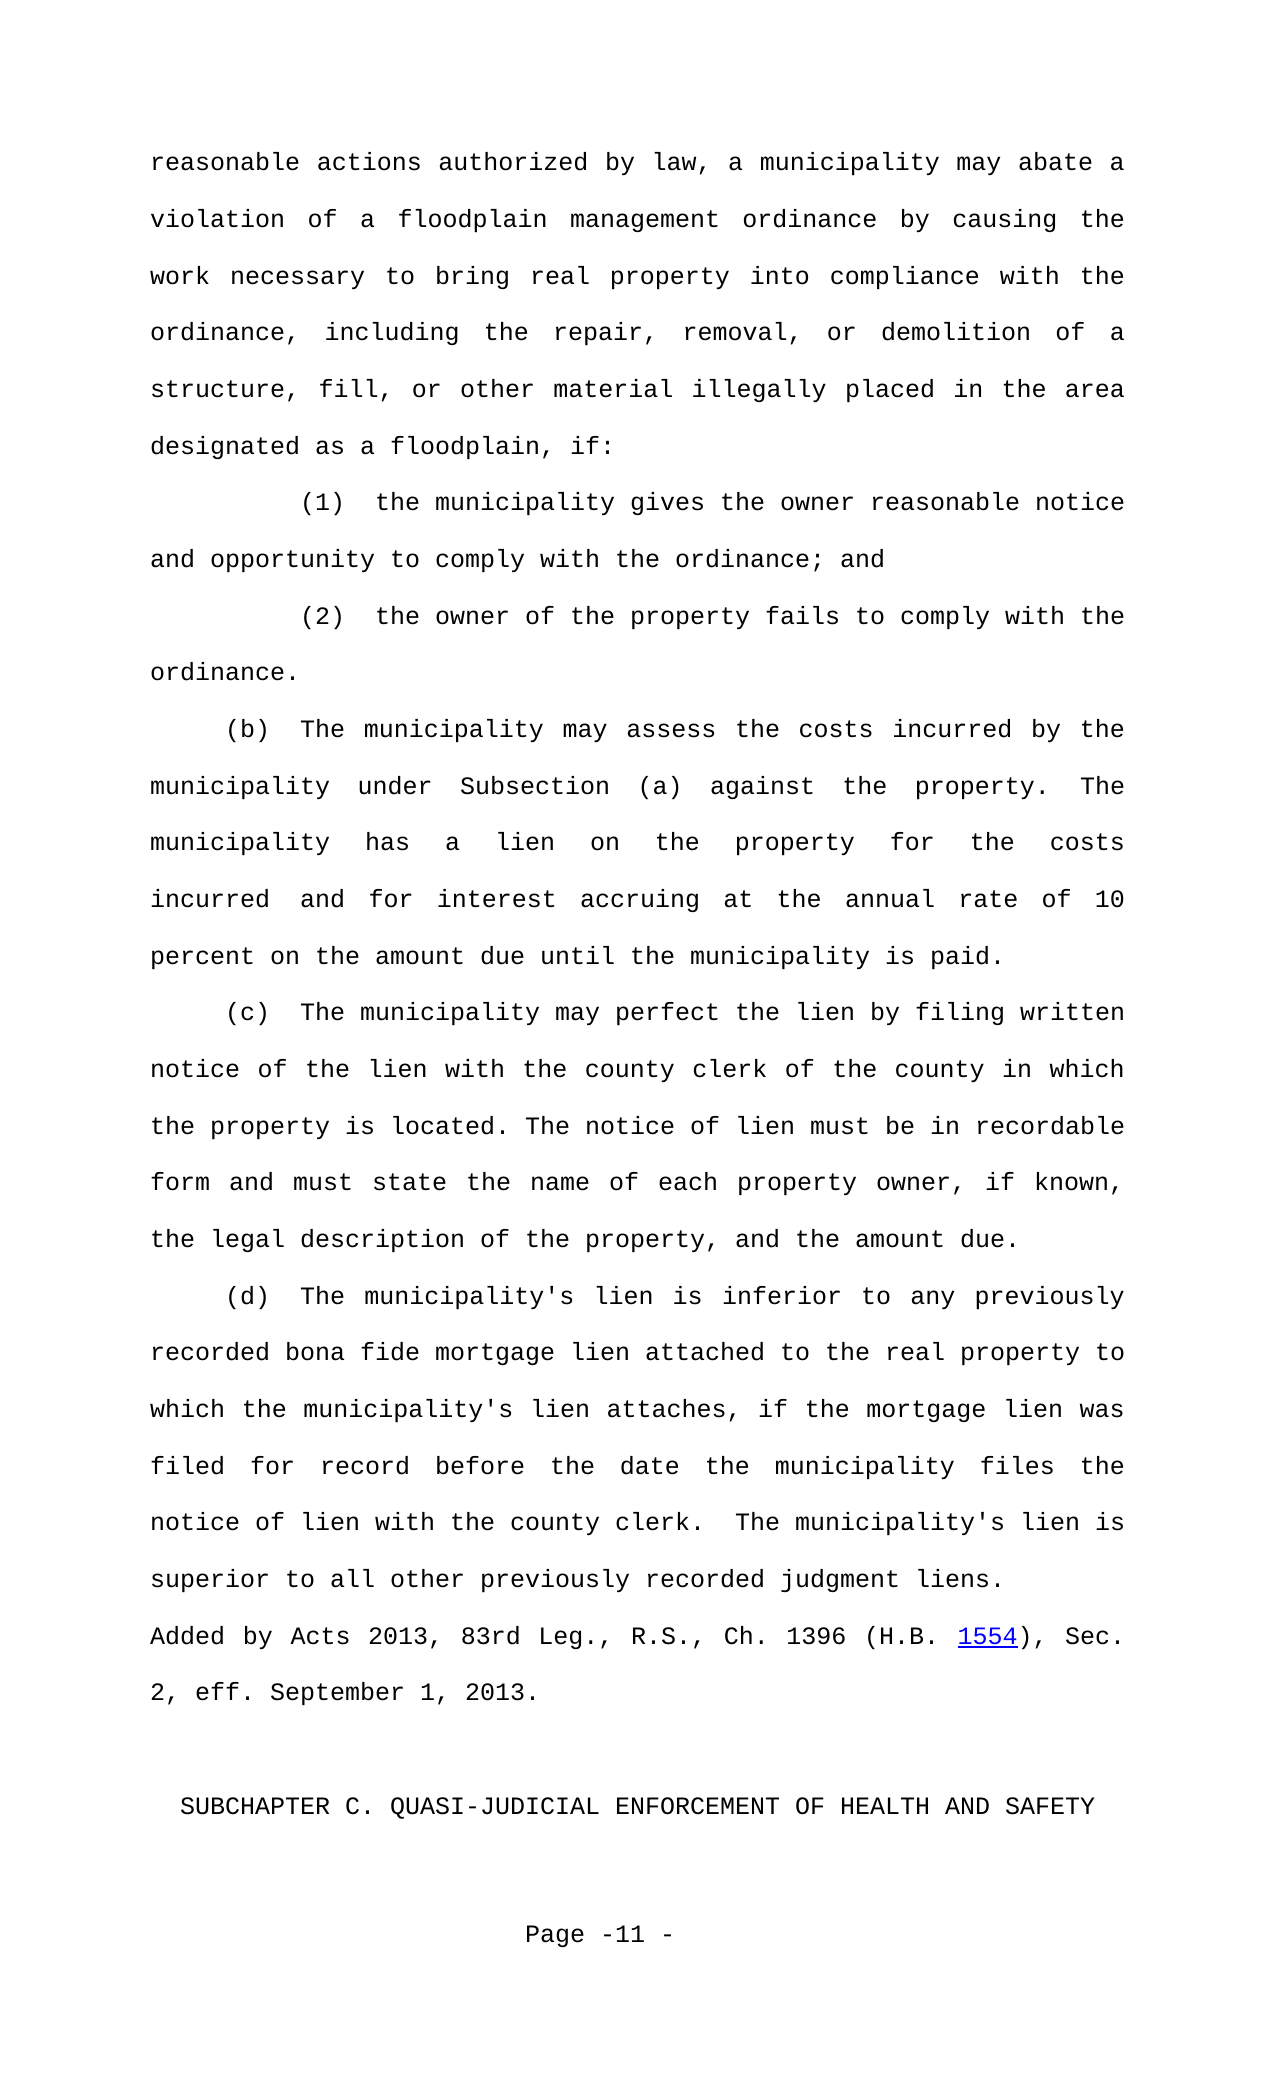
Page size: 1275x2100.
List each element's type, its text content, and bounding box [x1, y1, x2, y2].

text (d) The municipality's lien is inferior to any previously recorded bona fide mortgage lien attached to the real property to which the municipality's lien attaches, if the mortgage lien was filed for record before the date the municipality files the notice of lien with the county clerk. The municipality's lien is superior to all other previously recorded judgment liens. [150, 1283, 1125, 1595]
text (1) the municipality gives the owner reasonable notice and opportunity to comply with the ordinance; and [150, 490, 1125, 575]
text Added by Acts 2013, 83rd Leg., R.S., Ch. 1396 (H.B. 1554), Sec. 2, eff. September 1, 2013. [150, 1623, 1125, 1708]
text (b) The municipality may assess the costs incurred by the municipality under Subsection (a) against the property. The municipality has a lien on the property for the costs incurred and for interest accruing at the annual rate of 10 percent on the amount due until the municipality is paid. [150, 717, 1125, 972]
text (2) the owner of the property fails to comply with the ordinance. [150, 603, 1125, 688]
text (c) The municipality may perfect the lien by filing written notice of the lien with the county clerk of the county in which the property is located. The notice of lien must be in recordable form and must state the name of each property owner, if known, the legal description of the property, and the amount due. [150, 1000, 1125, 1255]
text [150, 150, 1125, 462]
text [150, 1793, 1125, 1822]
